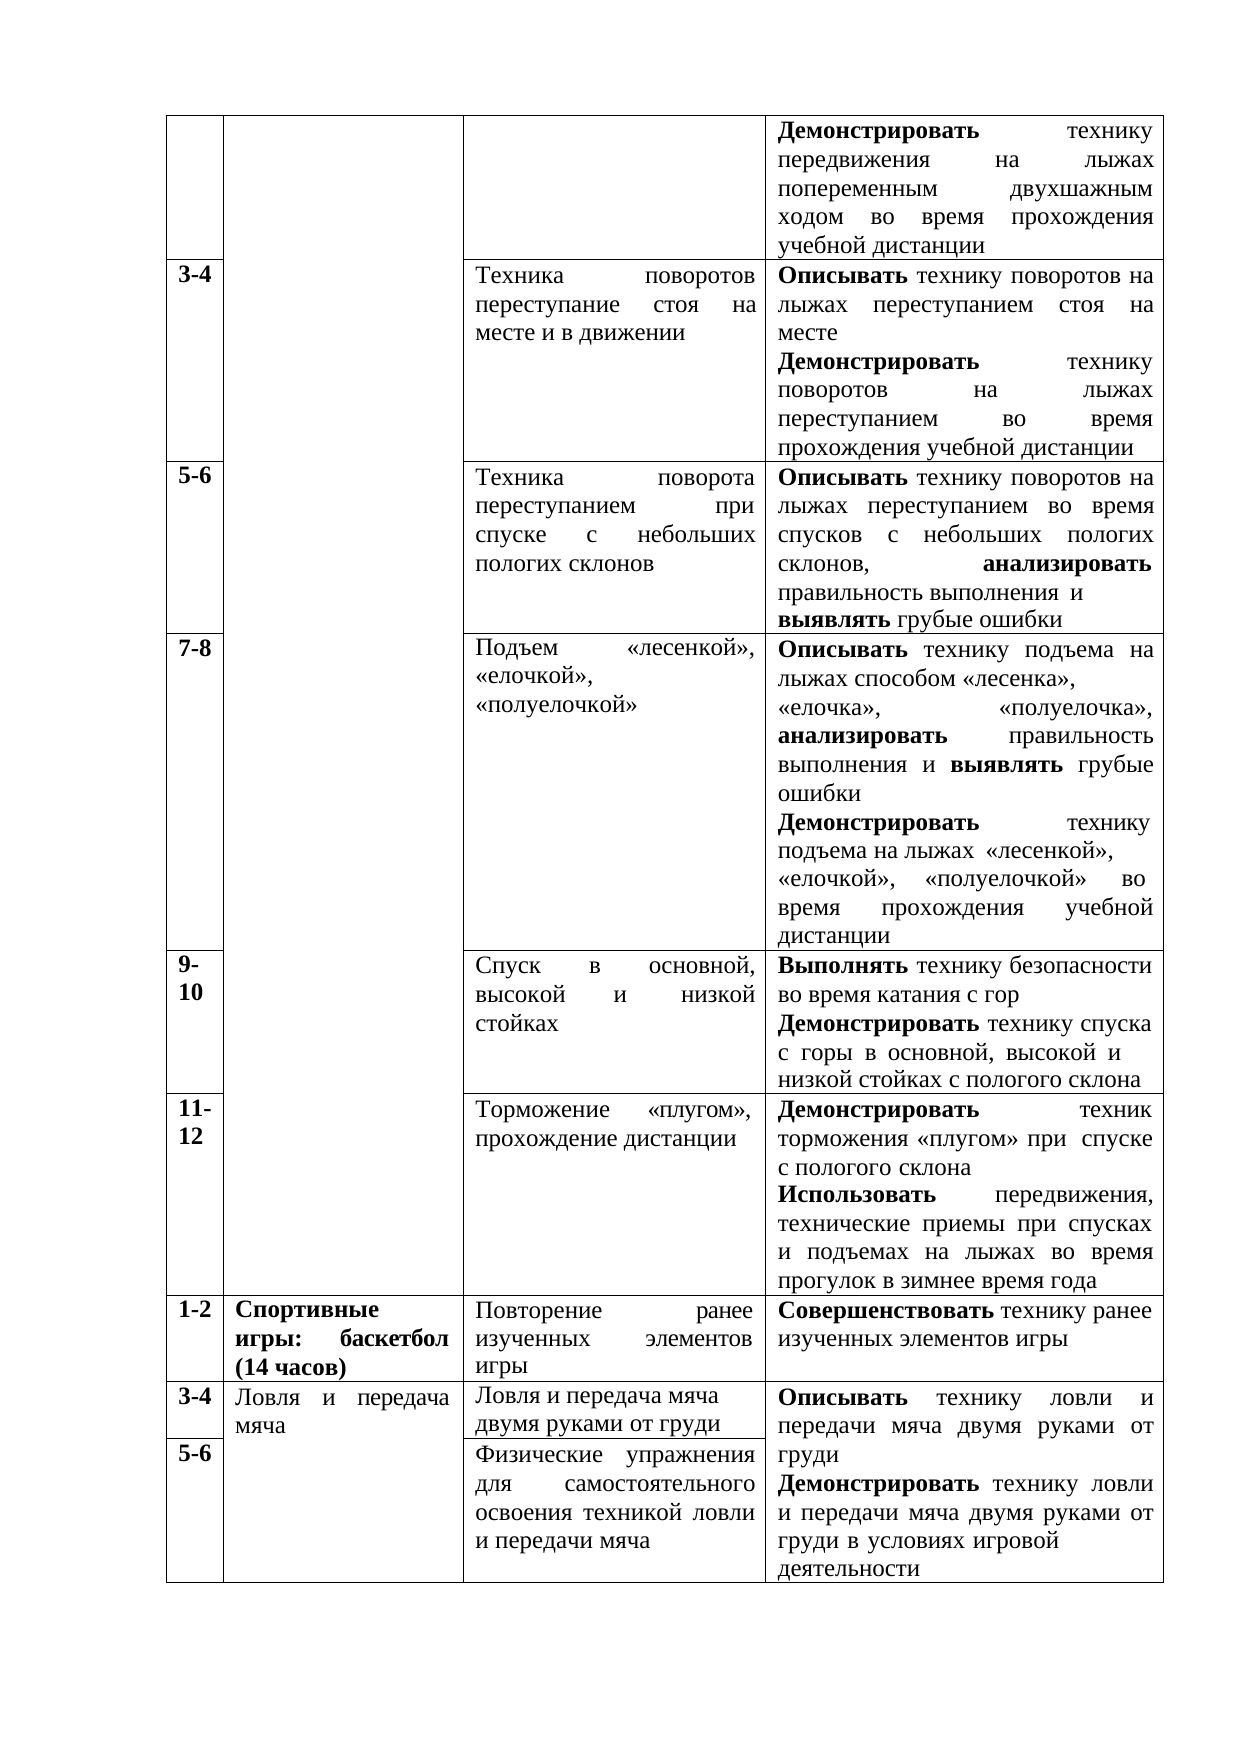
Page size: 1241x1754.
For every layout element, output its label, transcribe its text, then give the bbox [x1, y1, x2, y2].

table_header [224, 116, 463, 1294]
table_cell Спуск в основной, высокой и низкой стойках [464, 951, 765, 1093]
table_cell Демонстрировать техник торможения «плугом» при спуске с пологого склона Использовать передвижения, технические приемы при спусках и подъемах на лыжах во время прогулок в зимнее время года [766, 1094, 1163, 1294]
table_cell 9- 10 [167, 951, 223, 1093]
table_cell Спортивные игры: баскетбол (14 часов) [224, 1296, 463, 1381]
table_cell Повторение ранее изученных элементов игры [464, 1296, 765, 1381]
table_cell Описывать технику поворотов на лыжах переступанием стоя на месте Демонстрировать технику поворотов на лыжах переступанием во время прохождения учебной дистанции [766, 260, 1163, 461]
table_cell 7-8 [167, 634, 223, 949]
table_cell Описывать технику ловли и передачи мяча двумя руками от груди Демонстрировать технику ловли и передачи мяча двумя руками от груди в условиях игровой деятельности [766, 1382, 1163, 1582]
table_cell 5-6 [167, 462, 223, 633]
table_cell Техника поворотов переступание стоя на месте и в движении [464, 260, 765, 461]
table_cell 3-4 [167, 260, 223, 461]
table_cell Физические упражнения для самостоятельного освоения техникой ловли и передачи мяча [464, 1439, 765, 1582]
table_cell Торможение «плугом», прохождение дистанции [464, 1094, 765, 1294]
table_header [464, 116, 765, 259]
table_cell Совершенствовать технику ранее изученных элементов игры [766, 1296, 1163, 1381]
table_cell 3-4 [167, 1382, 223, 1438]
table_cell Ловля и передача мяча [224, 1382, 463, 1582]
table_header Демонстрировать технику передвижения на лыжах попеременным двухшажным ходом во время прохождения учебной дистанции [766, 116, 1163, 259]
table_cell 11- 12 [167, 1094, 223, 1294]
table_cell 5-6 [167, 1439, 223, 1582]
table_cell Техника поворота переступанием при спуске с небольших пологих склонов [464, 462, 765, 633]
table_cell Описывать технику подъема на лыжах способом «лесенка», «елочка», «полуелочка», анализировать правильность выполнения и выявлять грубые ошибки Демонстрировать технику подъема на лыжах «лесенкой», «елочкой», «полуелочкой» во время прохождения учебной дистанции [766, 634, 1163, 949]
table_cell Описывать технику поворотов на лыжах переступанием во время спусков с небольших пологих склонов, анализировать правильность выполнения и выявлять грубые ошибки [766, 462, 1163, 633]
table_cell Ловля и передача мяча двумя руками от груди [464, 1382, 765, 1438]
table_cell Подъем «лесенкой», «елочкой», «полуелочкой» [464, 634, 765, 949]
table_cell 1-2 [167, 1296, 223, 1381]
table_cell Выполнять технику безопасности во время катания с гор Демонстрировать технику спуска с горы в основной, высокой и низкой стойках с пологого склона [766, 951, 1163, 1093]
table_header [167, 116, 223, 259]
